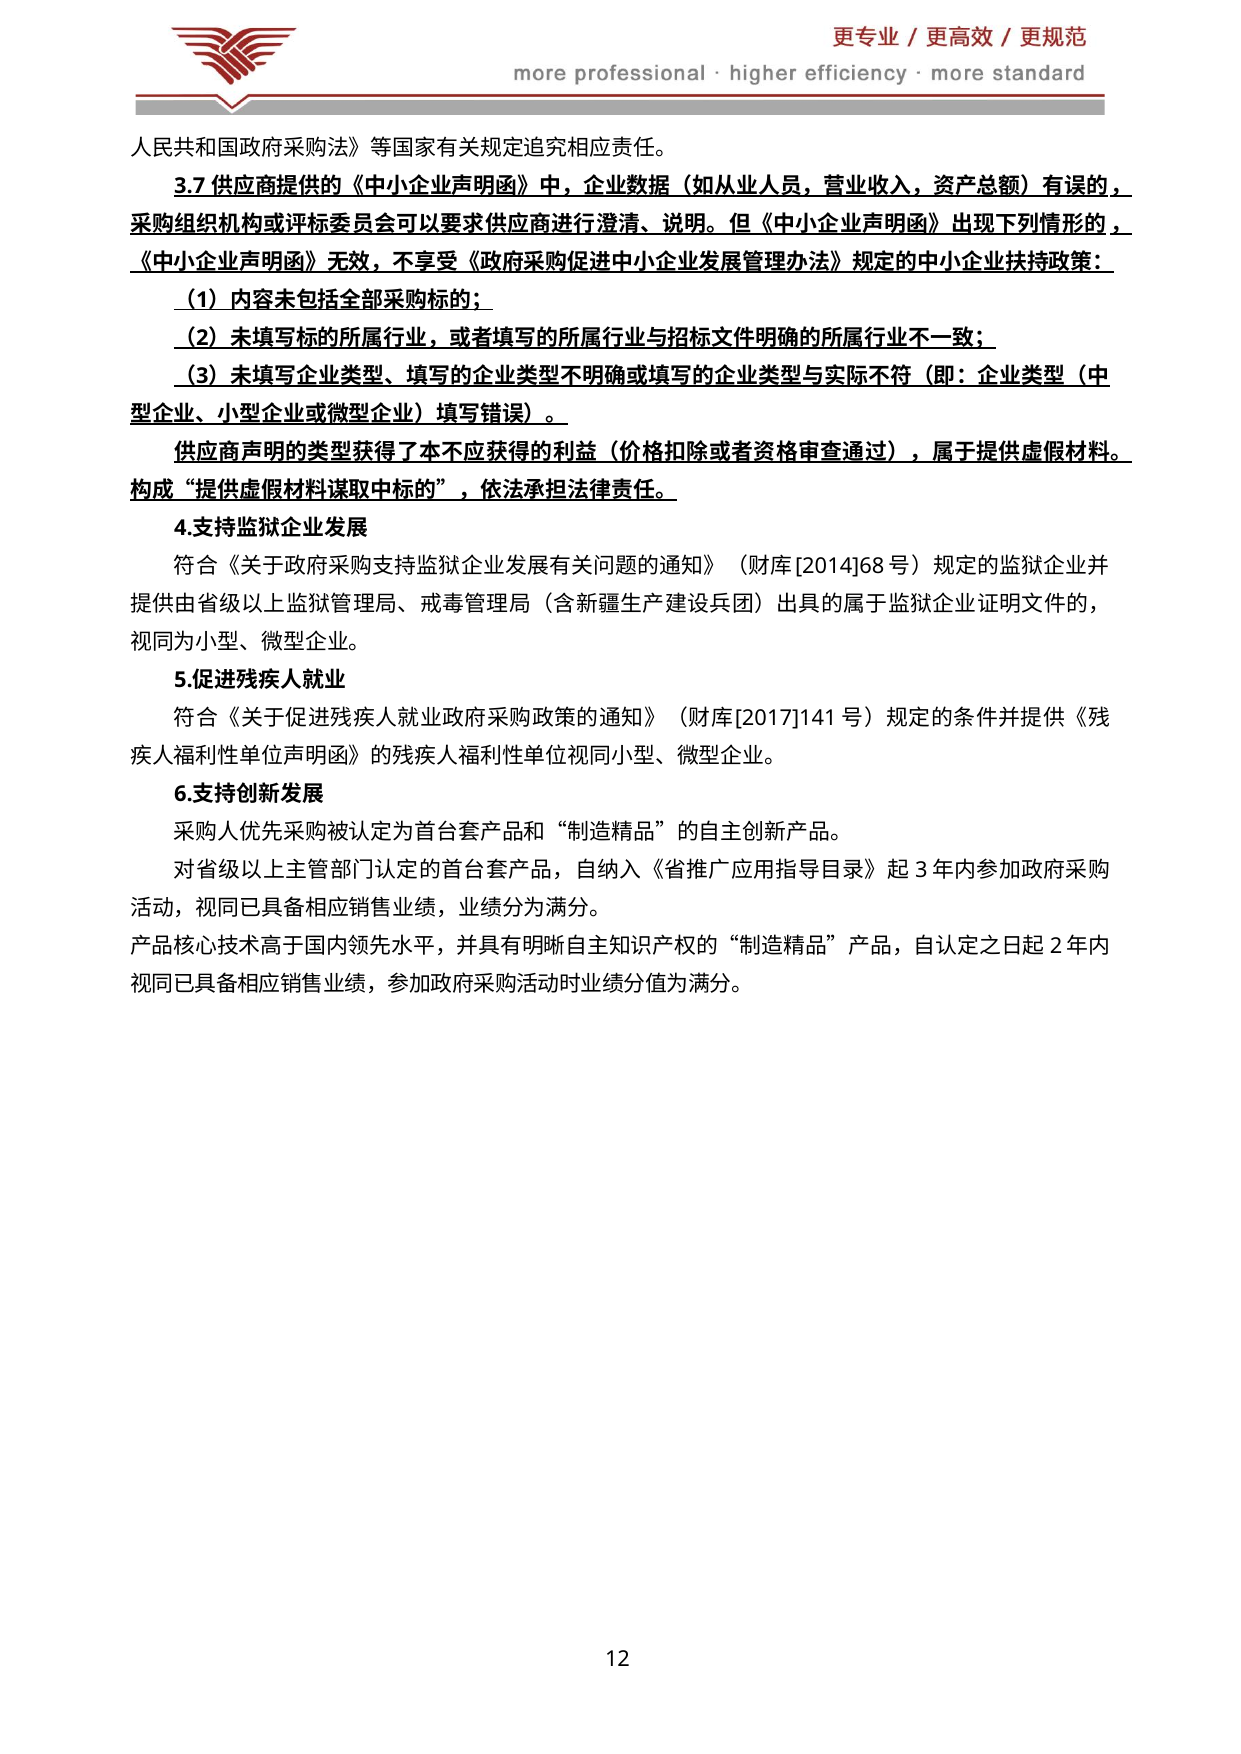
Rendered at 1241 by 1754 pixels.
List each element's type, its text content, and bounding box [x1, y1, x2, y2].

text 符合《关于促进残疾人就业政府采购政策的通知》（财库[2017]141号）规定的条件并提供《残疾人福利性单位声明函》的残疾人福利性单位视同小型、微型企业。 [130, 700, 1110, 769]
picture [135, 3, 1105, 115]
text 符合《关于政府采购支持监狱企业发展有关问题的通知》（财库[2014]68号）规定的监狱企业并提供由省级以上监狱管理局、戒毒管理局（含新疆生产建设兵团）出具的属于监狱企业证明文件的，视同为小型、微型企业。 [130, 548, 1110, 655]
text 3.7 供应商提供的《中小企业声明函》中，企业数据（如从业人员，营业收入，资产总额）有误的，采购组织机构或评标委员会可以要求供应商进行澄清、说明。但《中小企业声明函》出现下列情形的，《中小企业声明函》无效，不享受《政府采购促进中小企业发展管理办法》规定的中小企业扶持政策： [130, 168, 1110, 271]
text 6.支持创新发展 [130, 776, 1110, 807]
text 对省级以上主管部门认定的首台套产品，自纳入《省推广应用指导目录》起3年内参加政府采购活动，视同已具备相应销售业绩，业绩分为满分。 [130, 852, 1110, 921]
text 5.促进残疾人就业 [130, 662, 1110, 693]
text 产品核心技术高于国内领先水平，并具有明晰自主知识产权的“制造精品”产品，自认定之日起2年内视同已具备相应销售业绩，参加政府采购活动时业绩分值为满分。 [130, 928, 1110, 997]
text （1）内容未包括全部采购标的； [130, 282, 1110, 313]
text （2）未填写标的所属行业，或者填写的所属行业与招标文件明确的所属行业不一致； [130, 320, 1110, 352]
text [130, 130, 1110, 162]
text （3）未填写企业类型、填写的企业类型不明确或填写的企业类型与实际不符（即：企业类型（中型企业、小型企业或微型企业）填写错误）。 [130, 358, 1110, 428]
text 供应商声明的类型获得了本不应获得的利益（价格扣除或者资格审查通过），属于提供虚假材料。构成“提供虚假材料谋取中标的”，依法承担法律责任。 [130, 434, 1110, 503]
text 采购人优先采购被认定为首台套产品和“制造精品”的自主创新产品。 [130, 814, 1110, 846]
text 4.支持监狱企业发展 [130, 510, 1110, 541]
